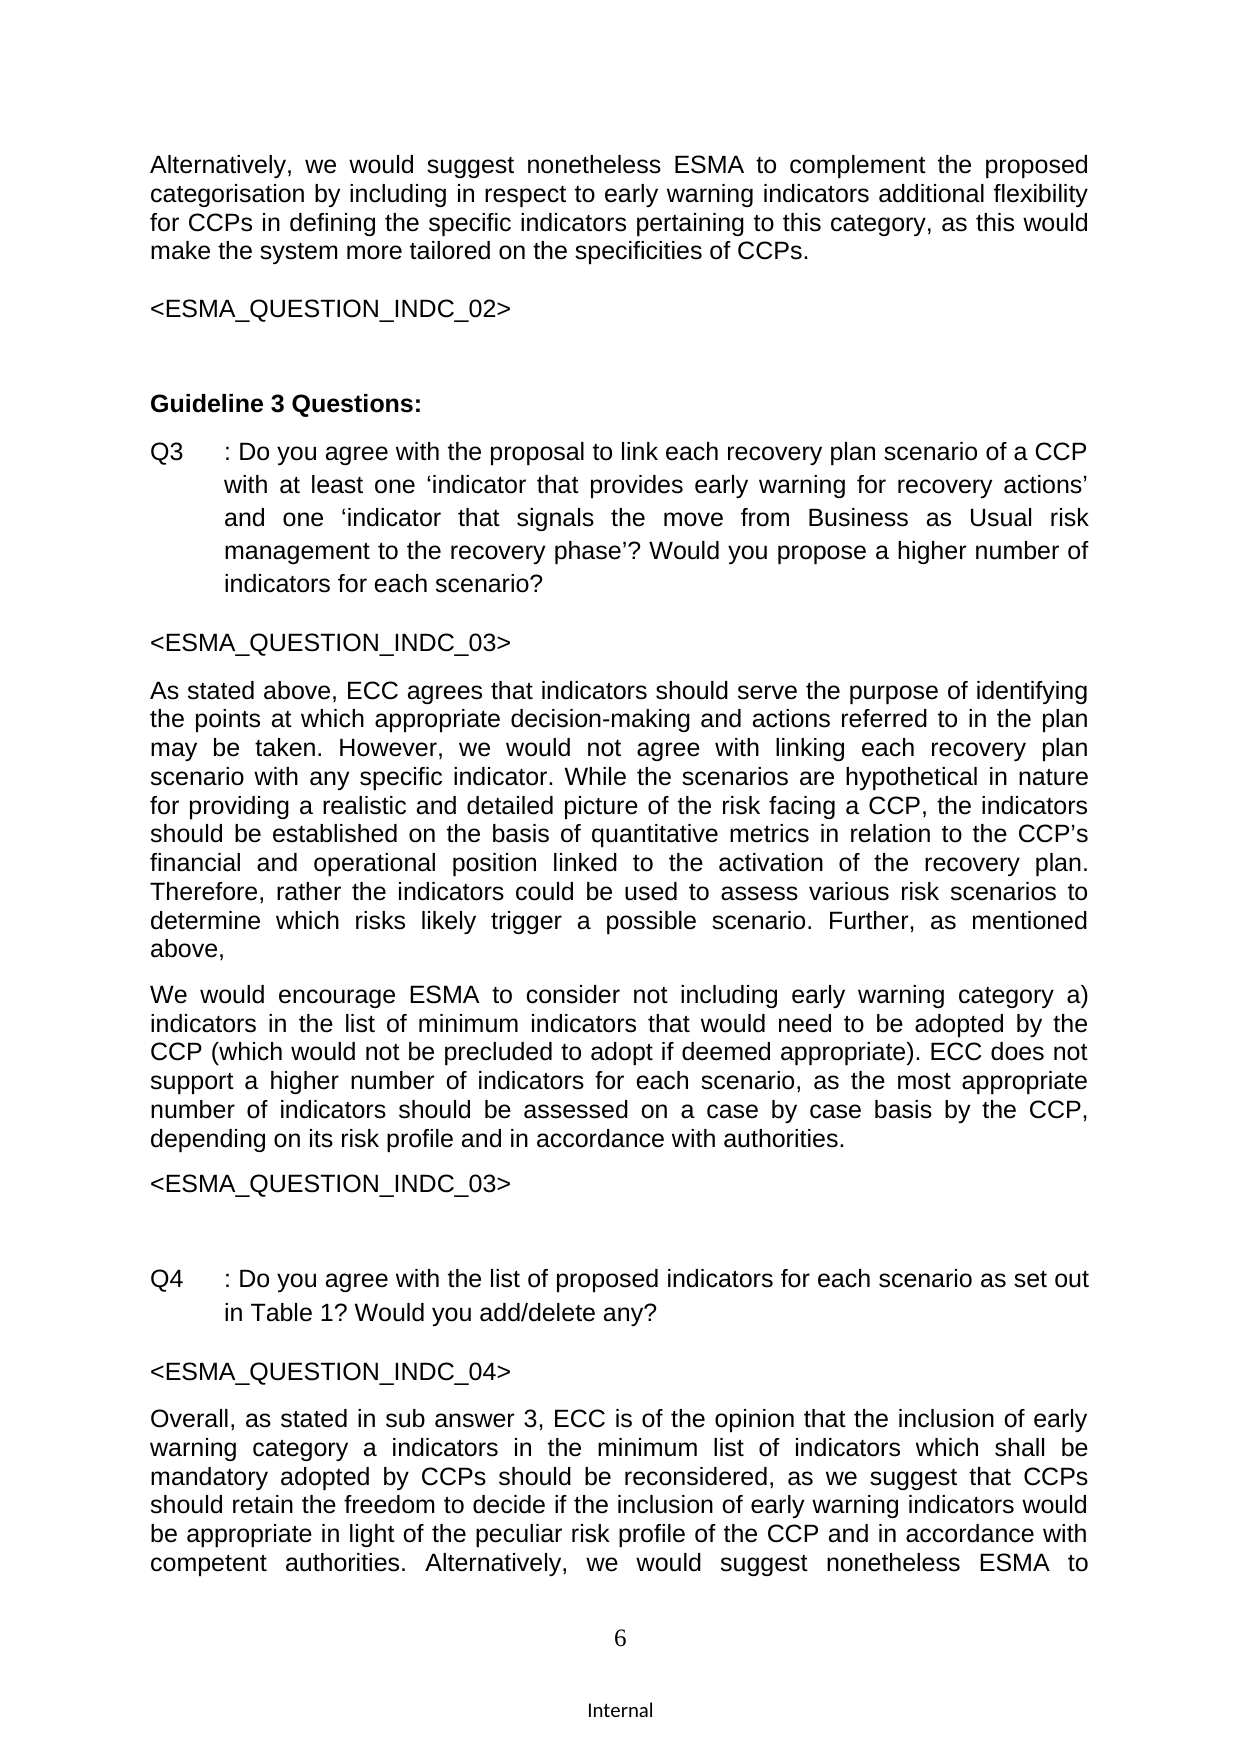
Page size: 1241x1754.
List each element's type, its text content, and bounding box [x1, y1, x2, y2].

text : Do you agree with the proposal to link each recovery plan scenario of a CCP with at least one ‘indicator that provides early warning for recovery actions’ and one ‘indicator that signals the move from Business as Usual risk management to the recovery phase’? Would you propose a higher number of indicators for each scenario? [150, 437, 1090, 598]
text <ESMA_QUESTION_INDC_04> [150, 1357, 1090, 1385]
text : Do you agree with the list of proposed indicators for each scenario as set out in Table 1? Would you add/delete any? [150, 1264, 1090, 1326]
text As stated above, ECC agrees that indicators should serve the purpose of identifying the points at which appropriate decision-making and actions referred to in the plan may be taken. However, we would not agree with linking each recovery plan scenario with any specific indicator. While the scenarios are hypothetical in nature for providing a realistic and detailed picture of the risk facing a CCP, the indicators should be established on the basis of quantitative metrics in relation to the CCP’s financial and operational position linked to the activation of the recovery plan. Therefore, rather the indicators could be used to assess various risk scenarios to determine which risks likely trigger a possible scenario. Further, as mentioned above, [150, 676, 1090, 963]
text Guideline 3 Questions: [150, 389, 1090, 418]
text <ESMA_QUESTION_INDC_03> [150, 1169, 1090, 1198]
text <ESMA_QUESTION_INDC_02> [150, 294, 1090, 322]
text Alternatively, we would suggest nonetheless ESMA to complement the proposed categorisation by including in respect to early warning indicators additional flexibility for CCPs in defining the specific indicators pertaining to this category, as this would make the system more tailored on the specificities of CCPs. [150, 150, 1090, 265]
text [150, 1404, 1090, 1577]
text We would encourage ESMA to consider not including early warning category a) indicators in the list of minimum indicators that would need to be adopted by the CCP (which would not be precluded to adopt if deemed appropriate). ECC does not support a higher number of indicators for each scenario, as the most appropriate number of indicators should be assessed on a case by case basis by the CCP, depending on its risk profile and in accordance with authorities. [150, 980, 1090, 1152]
text <ESMA_QUESTION_INDC_03> [150, 628, 1090, 657]
